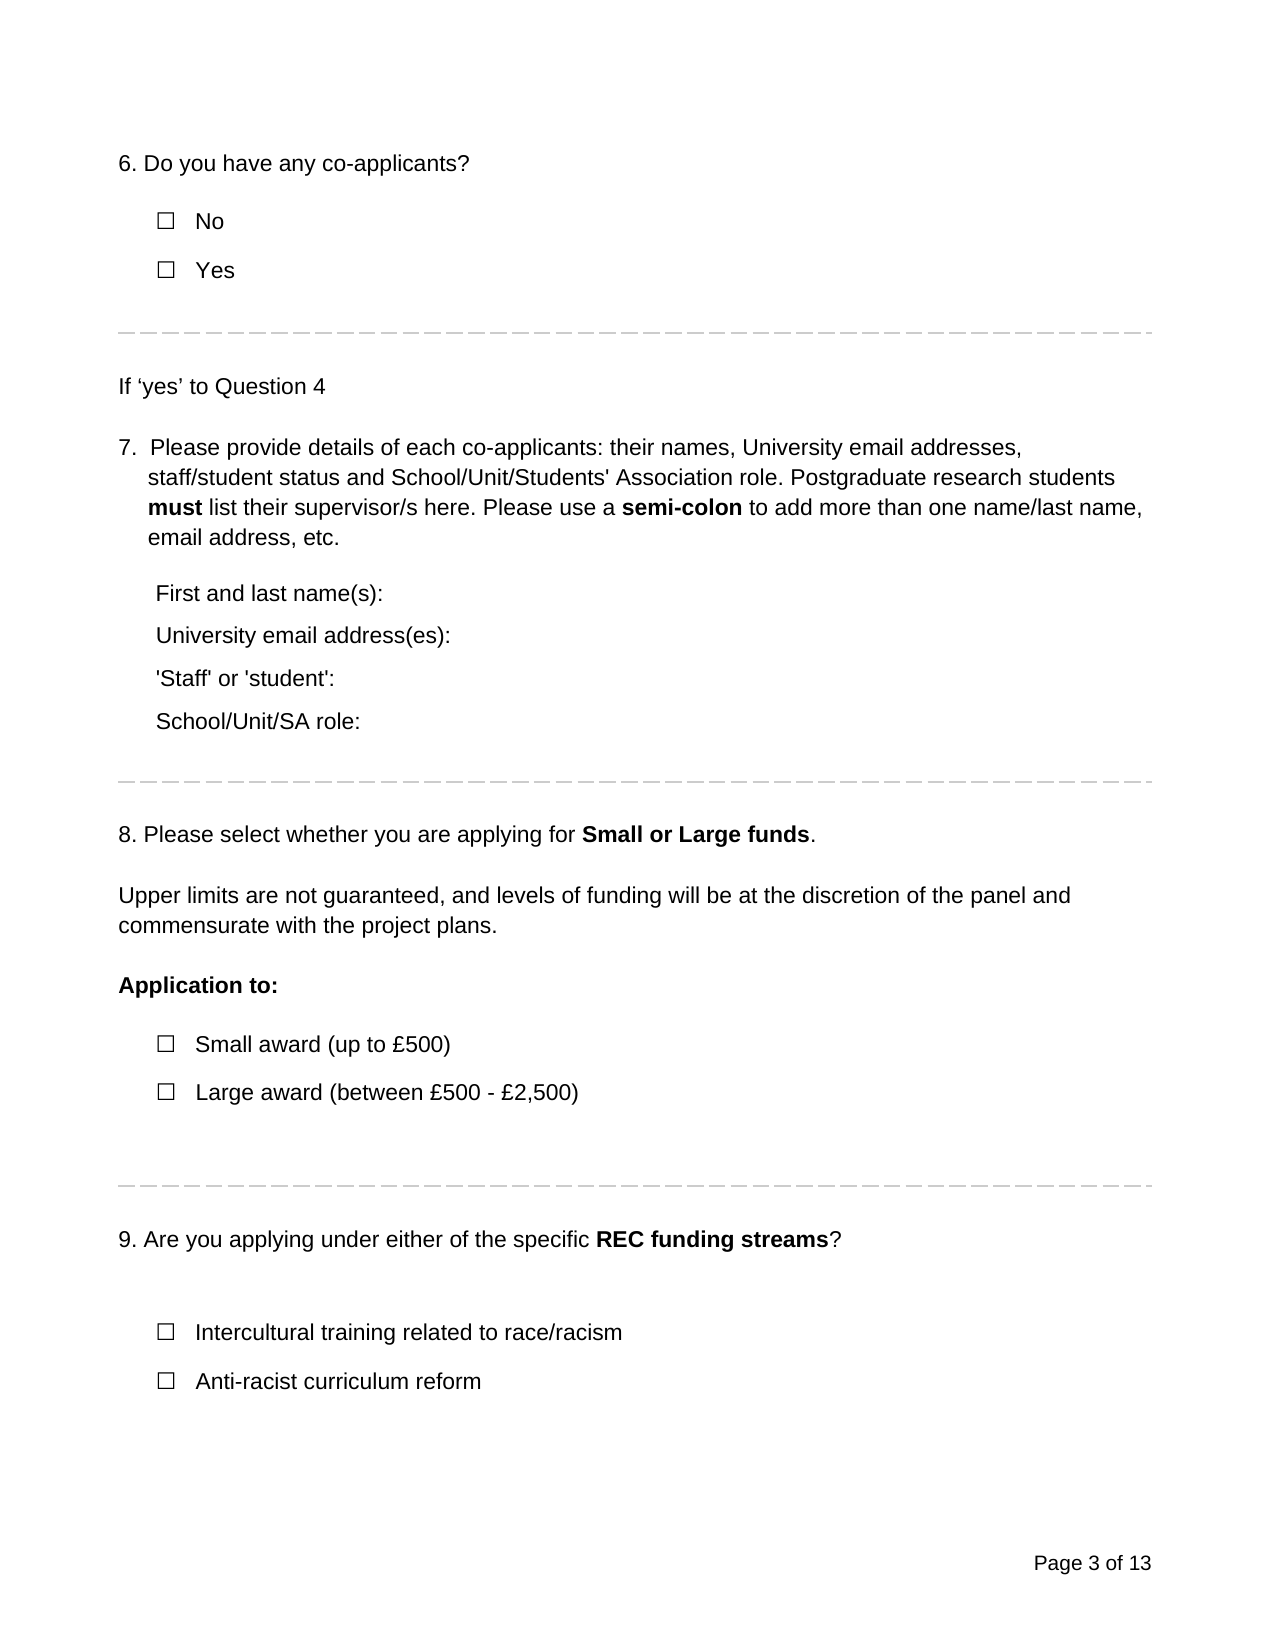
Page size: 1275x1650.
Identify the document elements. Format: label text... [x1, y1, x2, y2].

list 'Staff' or 'student': [156, 665, 1152, 691]
list First and last name(s): [155, 579, 1152, 606]
list School/Unit/SA role: [156, 708, 1152, 734]
text 6. Do you have any co-applicants? [118, 150, 1152, 176]
list Small award (up to £500) [155, 1028, 1152, 1059]
text 7. Please provide details of each co-applicants: their names, University email addresses, staff/student status and School/Unit/Students' Association role. Postgraduate research students must list their supervisor/s here. Please use a semi-colon to add more than one name/last name, email address, etc. [118, 434, 1152, 551]
text If ‘yes’ to Question 4 [118, 373, 1152, 399]
list No [155, 205, 1152, 236]
text 9. Are you applying under either of the specific REC funding streams? [118, 1224, 1152, 1252]
list Yes [156, 254, 1152, 285]
list University email address(es): [156, 622, 1152, 648]
list Large award (between £500 - £2,500) [156, 1076, 1152, 1107]
list Anti-racist curriculum reform [156, 1364, 1152, 1396]
list Intercultural training related to race/racism [155, 1316, 1152, 1347]
text 8. Please select whether you are applying for Small or Large funds. Upper limits are not guaranteed, and levels of funding will be at the discretion of the panel and commensurate with the project plans. Application to: [118, 821, 1152, 999]
